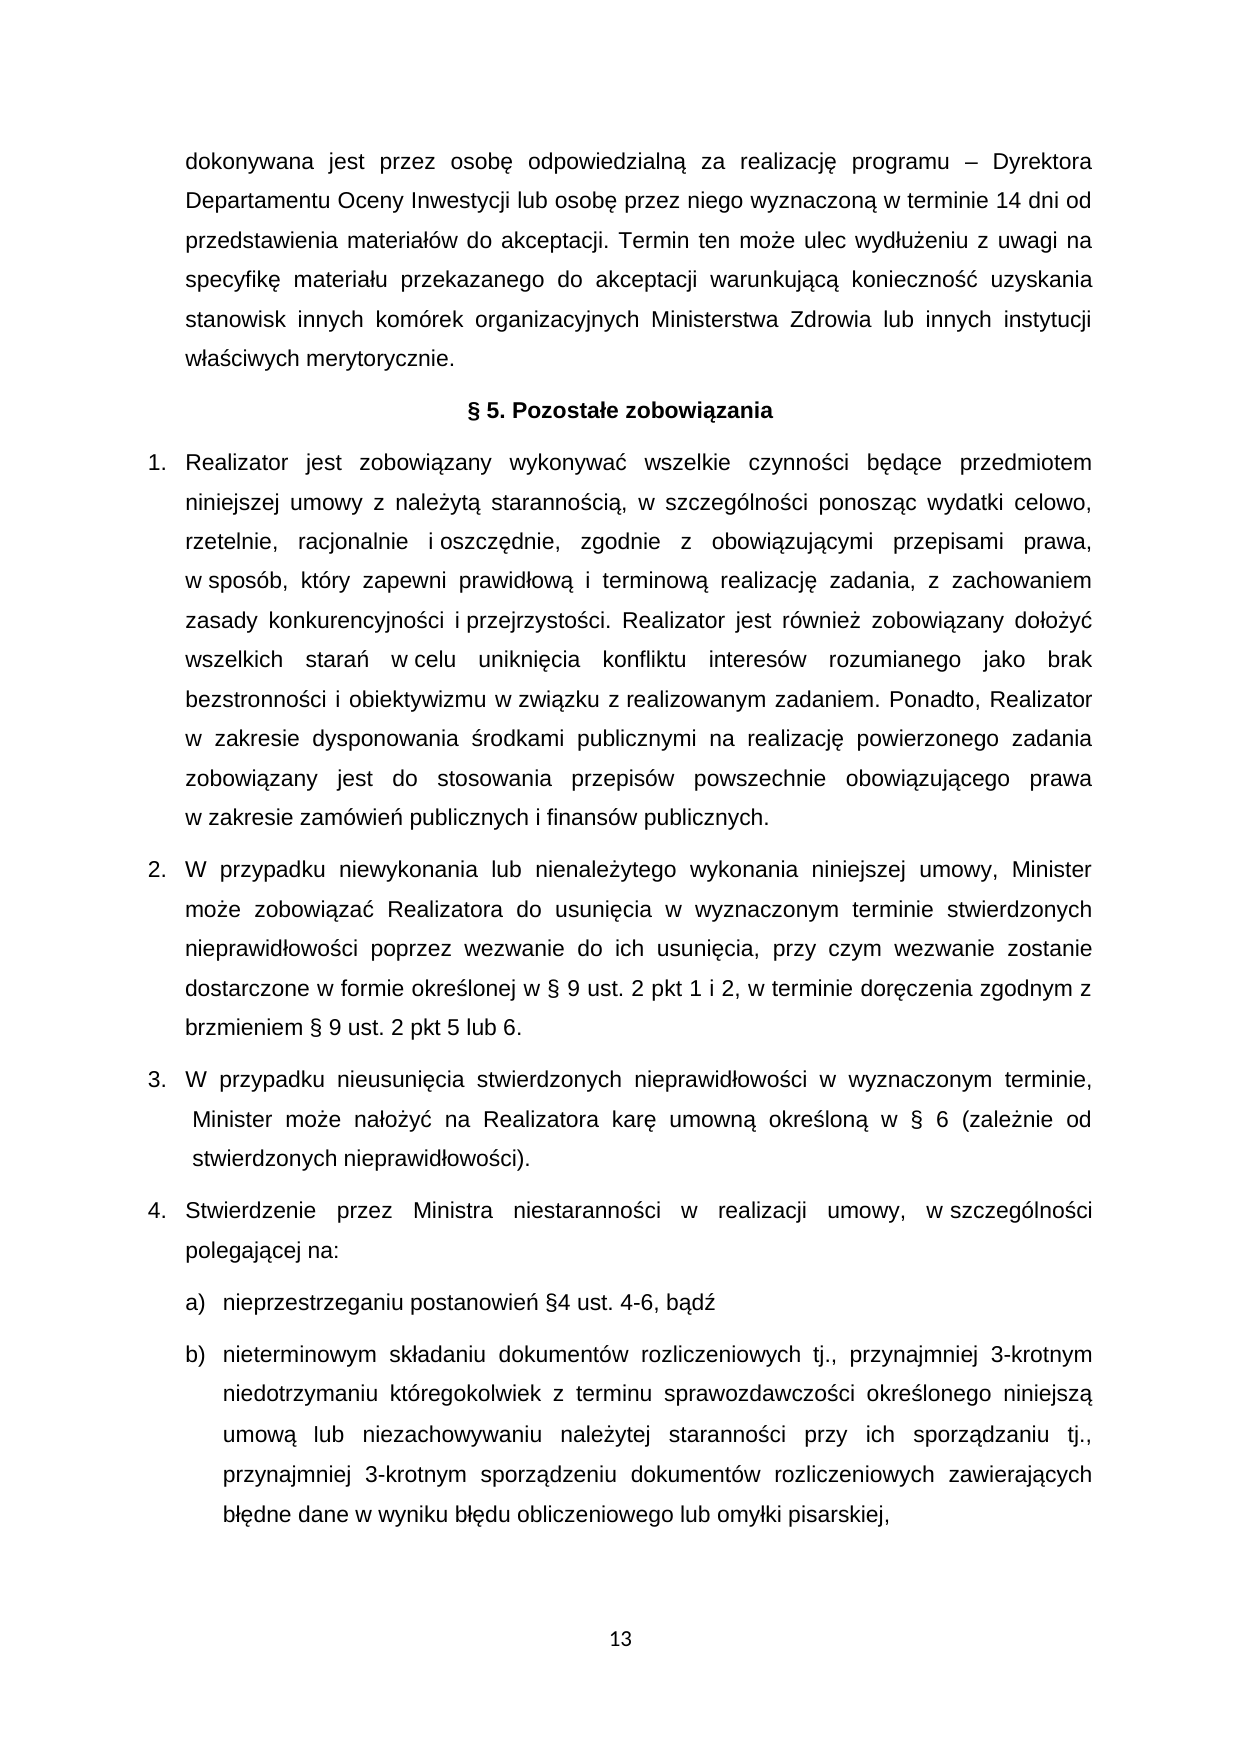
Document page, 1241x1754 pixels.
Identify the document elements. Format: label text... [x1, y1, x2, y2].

list Realizator jest zobowiązany wykonywać wszelkie czynności będące przedmiotem niniejszej umowy z należytą starannością, w szczególności ponosząc wydatki celowo, rzetelnie, racjonalnie i oszczędnie, zgodnie z obowiązującymi przepisami prawa, w sposób, który zapewni prawidłową i terminową realizację zadania, z zachowaniem zasady konkurencyjności i przejrzystości. Realizator jest również zobowiązany dołożyć wszelkich starań w celu uniknięcia konfliktu interesów rozumianego jako brak bezstronności i obiektywizmu w związku z realizowanym zadaniem. Ponadto, Realizator w zakresie dysponowania środkami publicznymi na realizację powierzonego zadania zobowiązany jest do stosowania przepisów powszechnie obowiązującego prawa w zakresie zamówień publicznych i finansów publicznych. [148, 449, 1093, 831]
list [148, 148, 1093, 371]
list W przypadku nieusunięcia stwierdzonych nieprawidłowości w wyznaczonym terminie, Minister może nałożyć na Realizatora karę umowną określoną w § 6 (zależnie od stwierdzonych nieprawidłowości). [148, 1066, 1093, 1171]
list Stwierdzenie przez Ministra niestaranności w realizacji umowy, w szczególności polegającej na: [148, 1197, 1093, 1263]
text § 5. Pozostałe zobowiązania [148, 397, 1093, 423]
list W przypadku niewykonania lub nienależytego wykonania niniejszej umowy, Minister może zobowiązać Realizatora do usunięcia w wyznaczonym terminie stwierdzonych nieprawidłowości poprzez wezwanie do ich usunięcia, przy czym wezwanie zostanie dostarczone w formie określonej w § 9 ust. 2 pkt 1 i 2, w terminie doręczenia zgodnym z brzmieniem § 9 ust. 2 pkt 5 lub 6. [148, 856, 1093, 1041]
list nieterminowym składaniu dokumentów rozliczeniowych tj., przynajmniej 3-krotnym niedotrzymaniu któregokolwiek z terminu sprawozdawczości określonego niniejszą umową lub niezachowywaniu należytej staranności przy ich sporządzaniu tj., przynajmniej 3-krotnym sporządzeniu dokumentów rozliczeniowych zawierających błędne dane w wyniku błędu obliczeniowego lub omyłki pisarskiej, [185, 1341, 1093, 1527]
list nieprzestrzeganiu postanowień §4 ust. 4-6, bądź [185, 1288, 1093, 1315]
